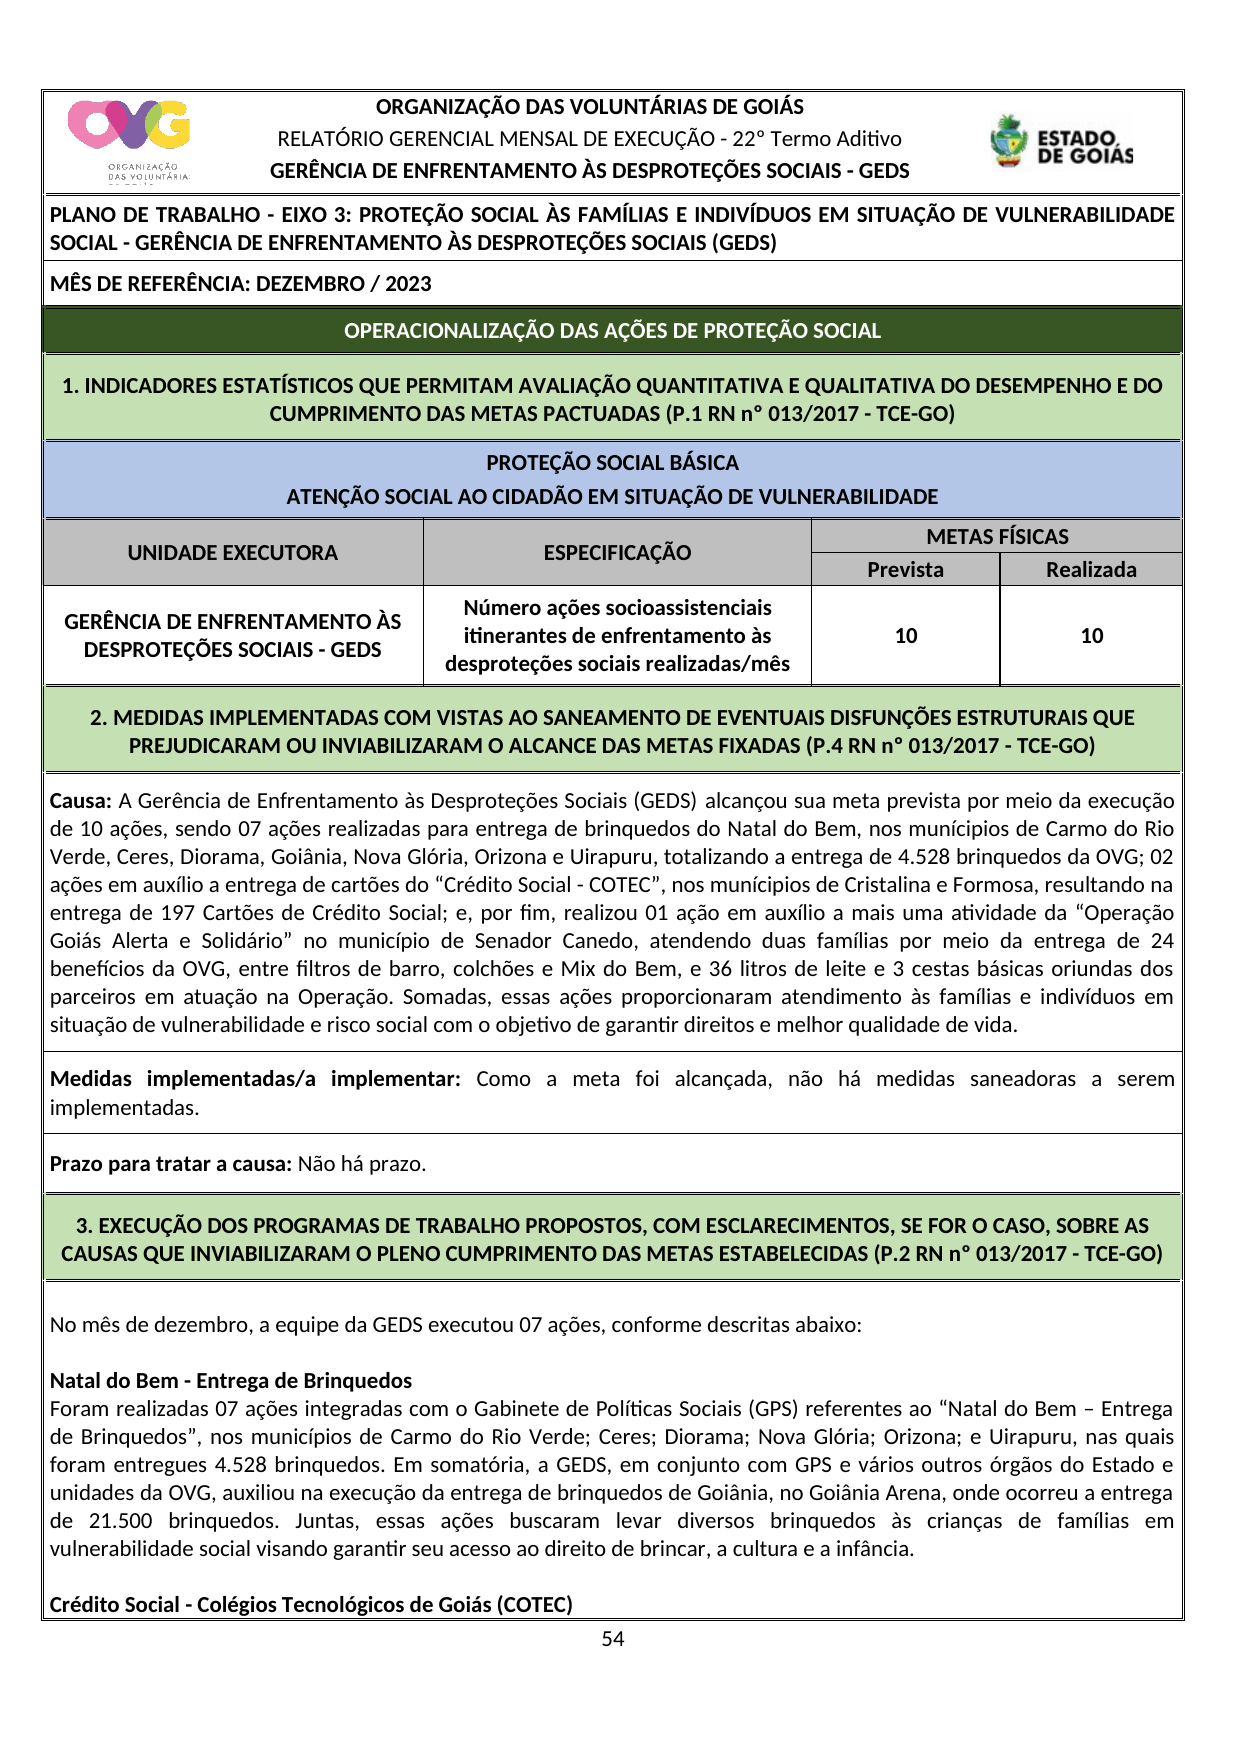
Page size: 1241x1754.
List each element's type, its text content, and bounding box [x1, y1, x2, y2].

table_cell GERÊNCIA DE ENFRENTAMENTO ÀS DESPROTEÇÕES SOCIAIS - GEDS [44, 586, 423, 684]
table_cell Realizada [1001, 553, 1182, 585]
table_cell 3. EXECUÇÃO DOS PROGRAMAS DE TRABALHO PROPOSTOS, COM ESCLARECIMENTOS, SE FOR O CASO, SOBRE AS CAUSAS QUE INVIABILIZARAM O PLENO CUMPRIMENTO DAS METAS ESTABELECIDAS (P.2 RN nº 013/2017 - TCE-GO) [42, 1192, 1183, 1279]
table_cell 10 [812, 586, 999, 684]
table_cell MÊS DE REFERÊNCIA: DEZEMBRO / 2023 [44, 261, 1182, 305]
table_cell OPERACIONALIZAÇÃO DAS AÇÕES DE PROTEÇÃO SOCIAL [42, 305, 1183, 352]
table_cell ESPECIFICAÇÃO [424, 520, 811, 585]
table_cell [42, 1279, 1183, 1618]
table_cell Número ações socioassistenciais itinerantes de enfrentamento às desproteções sociais realizadas/mês [424, 586, 811, 684]
table_cell PLANO DE TRABALHO - EIXO 3: PROTEÇÃO SOCIAL ÀS FAMÍLIAS E INDIVÍDUOS EM SITUAÇÃO DE VULNERABILIDADE SOCIAL - GERÊNCIA DE ENFRENTAMENTO ÀS DESPROTEÇÕES SOCIAIS (GEDS) [44, 193, 1182, 260]
table_cell Causa: A Gerência de Enfrentamento às Desproteções Sociais (GEDS) alcançou sua meta prevista por meio da execução de 10 ações, sendo 07 ações realizadas para entrega de brinquedos do Natal do Bem, nos munícipios de Carmo do Rio Verde, Ceres, Diorama, Goiânia, Nova Glória, Orizona e Uirapuru, totalizando a entrega de 4.528 brinquedos da OVG; 02 ações em auxílio a entrega de cartões do “Crédito Social - COTEC”, nos munícipios de Cristalina e Formosa, resultando na entrega de 197 Cartões de Crédito Social; e, por fim, realizou 01 ação em auxílio a mais uma atividade da “Operação Goiás Alerta e Solidário” no município de Senador Canedo, atendendo duas famílias por meio da entrega de 24 benefícios da OVG, entre filtros de barro, colchões e Mix do Bem, e 36 litros de leite e 3 cestas básicas oriundas dos parceiros em atuação na Operação. Somadas, essas ações proporcionaram atendimento às famílias e indivíduos em situação de vulnerabilidade e risco social com o objetivo de garantir direitos e melhor qualidade de vida. [44, 771, 1182, 1051]
table_cell 10 [1001, 586, 1182, 684]
table_cell METAS FÍSICAS [812, 517, 1182, 552]
picture [989, 111, 1133, 171]
table_cell 1. INDICADORES ESTATÍSTICOS QUE PERMITAM AVALIAÇÃO QUANTITATIVA E QUALITATIVA DO DESEMPENHO E DO CUMPRIMENTO DAS METAS PACTUADAS (P.1 RN nº 013/2017 - TCE-GO) [42, 352, 1183, 439]
table_cell Prevista [812, 553, 999, 585]
table_cell UNIDADE EXECUTORA [44, 517, 423, 585]
table_header ORGANIZAÇÃO DAS VOLUNTÁRIAS DE GOIÁS RELATÓRIO GERENCIAL MENSAL DE EXECUÇÃO - 22º Termo Aditivo GERÊNCIA DE ENFRENTAMENTO ÀS DESPROTEÇÕES SOCIAIS - GEDS [44, 92, 1182, 192]
picture [67, 100, 190, 185]
table_cell Medidas implementadas/a implementar: Como a meta foi alcançada, não há medidas saneadoras a serem implementadas. [44, 1052, 1182, 1133]
table_cell 2. MEDIDAS IMPLEMENTADAS COM VISTAS AO SANEAMENTO DE EVENTUAIS DISFUNÇÕES ESTRUTURAIS QUE PREJUDICARAM OU INVIABILIZARAM O ALCANCE DAS METAS FIXADAS (P.4 RN nº 013/2017 - TCE-GO) [42, 684, 1183, 771]
table_cell PROTEÇÃO SOCIAL BÁSICA ATENÇÃO SOCIAL AO CIDADÃO EM SITUAÇÃO DE VULNERABILIDADE [42, 439, 1183, 517]
table_cell Prazo para tratar a causa: Não há prazo. [44, 1134, 1182, 1192]
